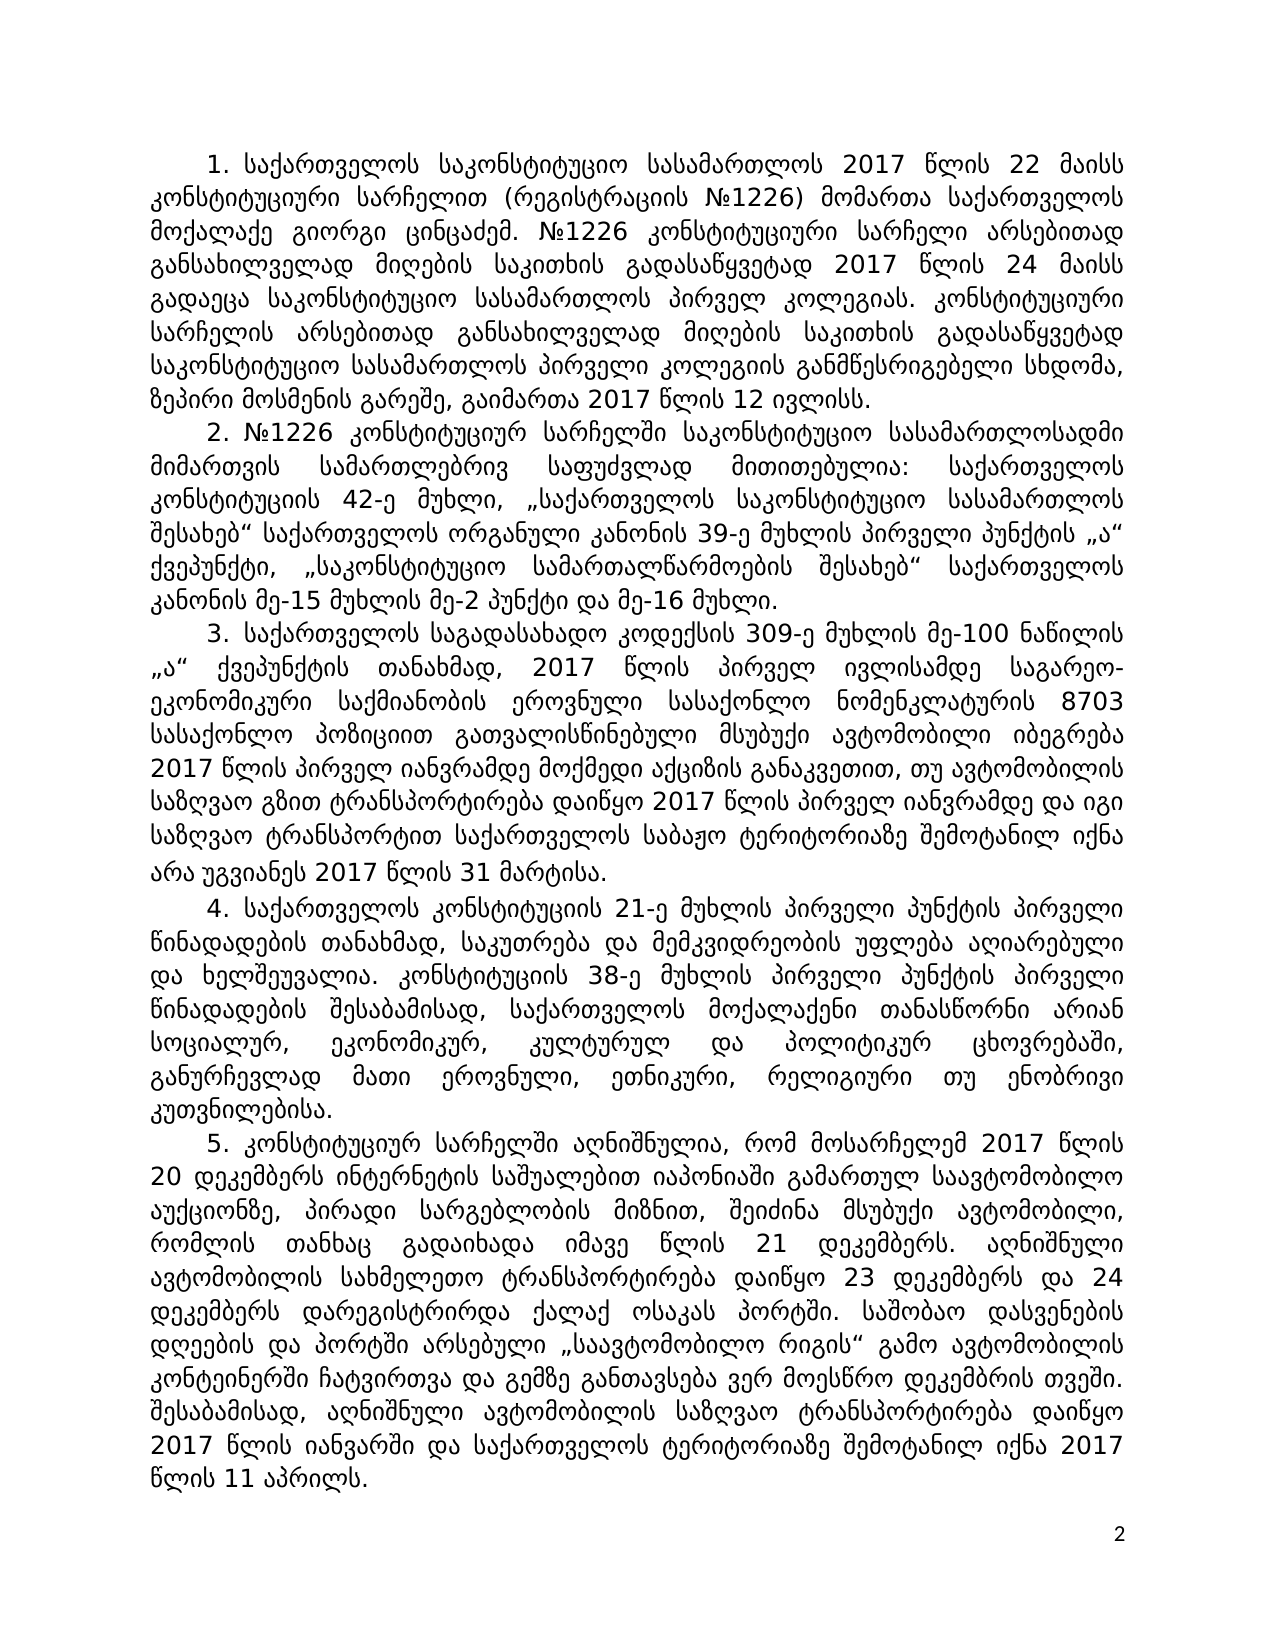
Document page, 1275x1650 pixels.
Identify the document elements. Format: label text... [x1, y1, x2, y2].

list საქართველოს საგადასახადო კოდექსის 309-ე მუხლის მე-100 ნაწილის „ა“ ქვეპუნქტის თანახმად, 2017 წლის პირველ ივლისამდე საგარეო-ეკონომიკური საქმიანობის ეროვნული სასაქონლო ნომენკლატურის 8703 სასაქონლო პოზიციით გათვალისწინებული მსუბუქი ავტომობილი იბეგრება 2017 წლის პირველ იანვრამდე მოქმედი აქციზის განაკვეთით, თუ ავტომობილის საზღვაო გზით ტრანსპორტირება დაიწყო 2017 წლის პირველ იანვრამდე და იგი საზღვაო ტრანსპორტით საქართველოს საბაჟო ტერიტორიაზე შემოტანილ იქნა არა უგვიანეს 2017 წლის 31 მარტისა. [150, 619, 1125, 889]
list №1226 კონსტიტუციურ სარჩელში საკონსტიტუციო სასამართლოსადმი მიმართვის სამართლებრივ საფუძვლად მითითებულია: საქართველოს კონსტიტუციის 42-ე მუხლი, „საქართველოს საკონსტიტუციო სასამართლოს შესახებ“ საქართველოს ორგანული კანონის 39-ე მუხლის პირველი პუნქტის „ა“ ქვეპუნქტი, „საკონსტიტუციო სამართალწარმოების შესახებ“ საქართველოს კანონის მე-15 მუხლის მე-2 პუნქტი და მე-16 მუხლი. [150, 418, 1125, 615]
list კონსტიტუციურ სარჩელში აღნიშნულია, რომ მოსარჩელემ 2017 წლის 20 დეკემბერს ინტერნეტის საშუალებით იაპონიაში გამართულ საავტომობილო აუქციონზე, პირადი სარგებლობის მიზნით, შეიძინა მსუბუქი ავტომობილი, რომლის თანხაც გადაიხადა იმავე წლის 21 დეკემბერს. აღნიშნული ავტომობილის სახმელეთო ტრანსპორტირება დაიწყო 23 დეკემბერს და 24 დეკემბერს დარეგისტრირდა ქალაქ ოსაკას პორტში. საშობაო დასვენების დღეების და პორტში არსებული „საავტომობილო რიგის“ გამო ავტომობილის კონტეინერში ჩატვირთვა და გემზე განთავსება ვერ მოესწრო დეკემბრის თვეში. შესაბამისად, აღნიშნული ავტომობილის საზღვაო ტრანსპორტირება დაიწყო 2017 წლის იანვარში და საქართველოს ტერიტორიაზე შემოტანილ იქნა 2017 წლის 11 აპრილს. [150, 1129, 1125, 1494]
list საქართველოს საკონსტიტუციო სასამართლოს 2017 წლის 22 მაისს კონსტიტუციური სარჩელით (რეგისტრაციის №1226) მომართა საქართველოს მოქალაქე გიორგი ცინცაძემ. №1226 კონსტიტუციური სარჩელი არსებითად განსახილველად მიღების საკითხის გადასაწყვეტად 2017 წლის 24 მაისს გადაეცა საკონსტიტუციო სასამართლოს პირველ კოლეგიას. კონსტიტუციური სარჩელის არსებითად განსახილველად მიღების საკითხის გადასაწყვეტად საკონსტიტუციო სასამართლოს პირველი კოლეგიის განმწესრიგებელი სხდომა, ზეპირი მოსმენის გარეშე, გაიმართა 2017 წლის 12 ივლისს. [150, 150, 1125, 414]
list საქართველოს კონსტიტუციის 21-ე მუხლის პირველი პუნქტის პირველი წინადადების თანახმად, საკუთრება და მემკვიდრეობის უფლება აღიარებული და ხელშეუვალია. კონსტიტუციის 38-ე მუხლის პირველი პუნქტის პირველი წინადადების შესაბამისად, საქართველოს მოქალაქენი თანასწორნი არიან სოციალურ, ეკონომიკურ, კულტურულ და პოლიტიკურ ცხოვრებაში, განურჩევლად მათი ეროვნული, ეთნიკური, რელიგიური თუ ენობრივი კუთვნილებისა. [150, 894, 1125, 1125]
